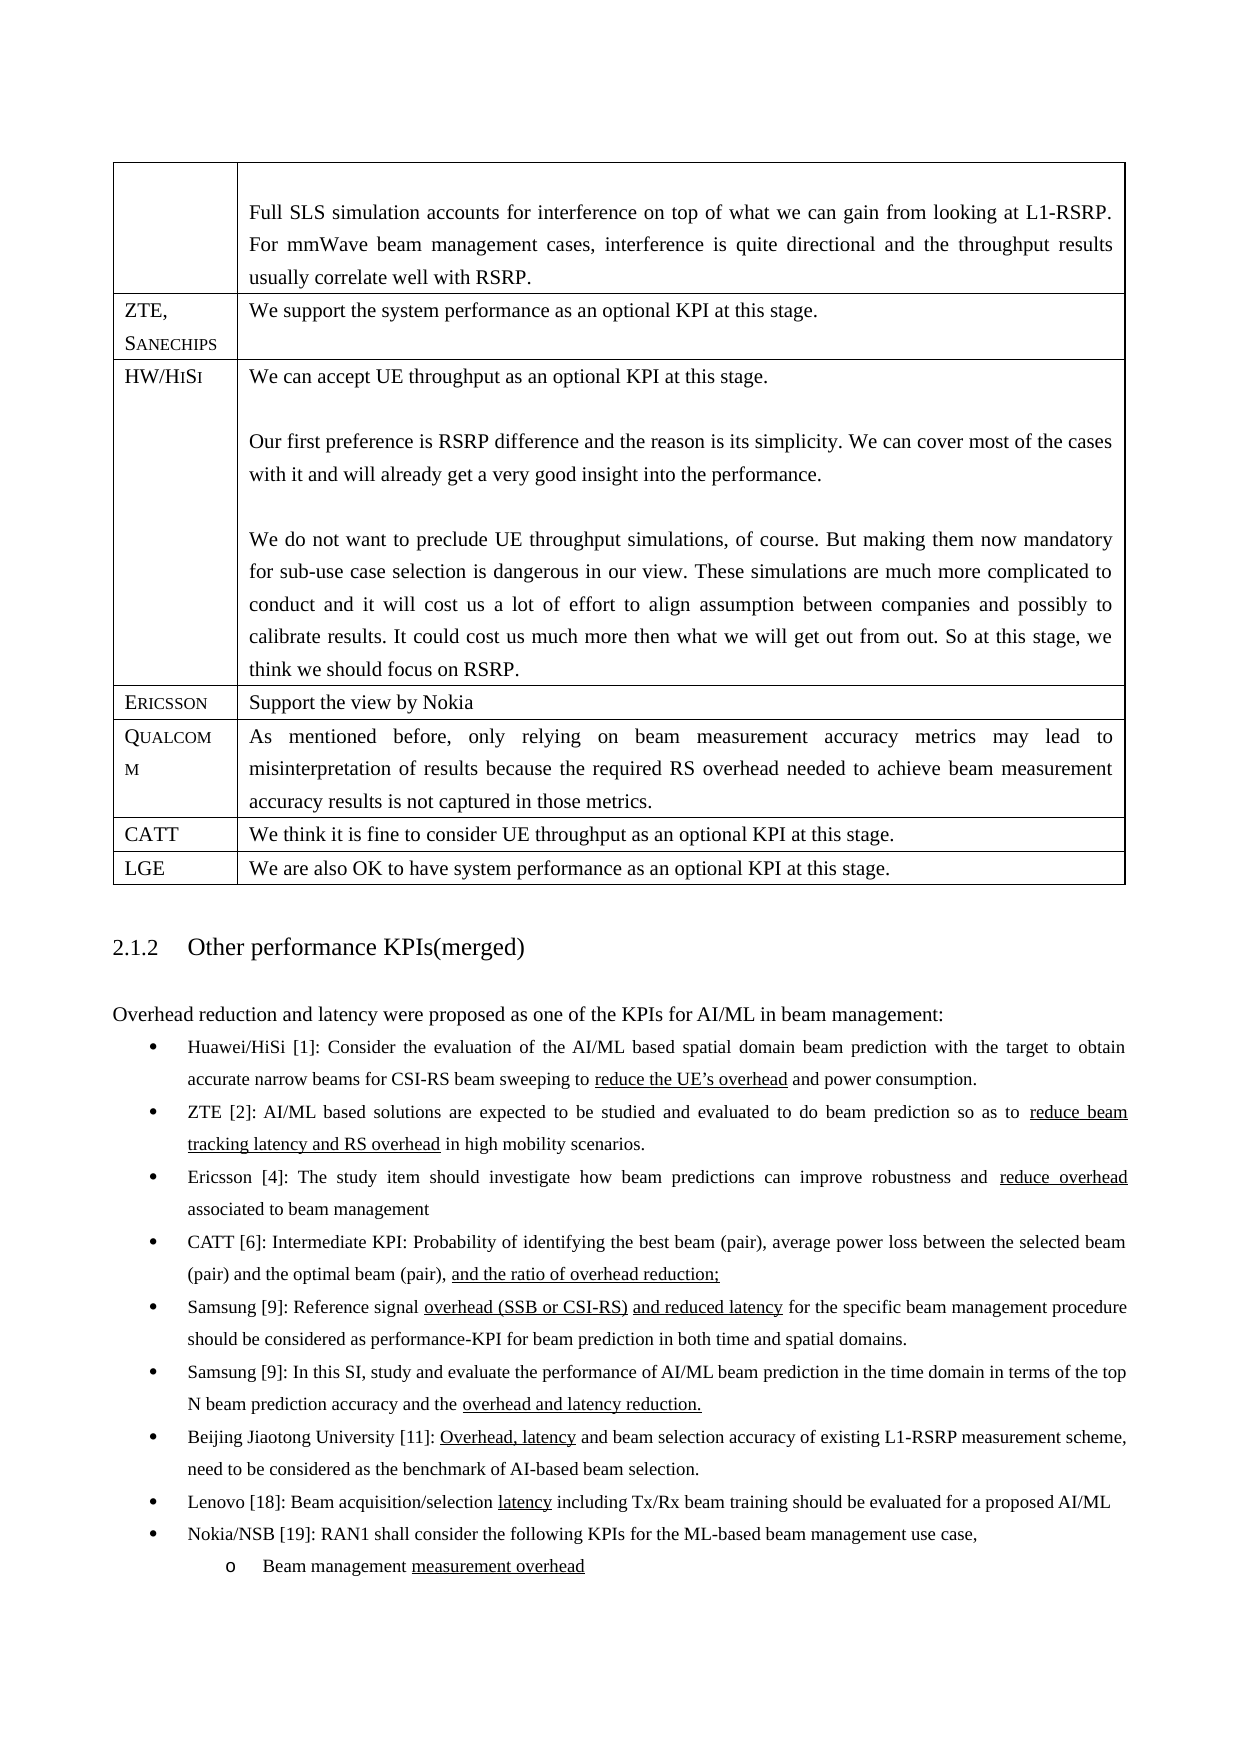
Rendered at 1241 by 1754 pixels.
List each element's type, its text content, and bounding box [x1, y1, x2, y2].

list Beam management measurement overhead [225, 1550, 1128, 1583]
list Lenovo [18]: Beam acquisition/selection latency including Tx/Rx beam training should be evaluated for a proposed AI/ML [150, 1485, 1128, 1518]
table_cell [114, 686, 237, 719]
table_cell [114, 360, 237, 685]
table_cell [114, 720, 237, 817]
list Samsung [9]: In this SI, study and evaluate the performance of AI/ML beam prediction in the time domain in terms of the top N beam prediction accuracy and the overhead and latency reduction. [150, 1355, 1128, 1420]
text Overhead reduction and latency were proposed as one of the KPIs for AI/ML in beam management: [112, 998, 1128, 1030]
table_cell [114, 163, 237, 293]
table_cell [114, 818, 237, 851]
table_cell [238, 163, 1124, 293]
list Ericsson [4]: The study item should investigate how beam predictions can improve robustness and reduce overhead associated to beam management [150, 1160, 1128, 1225]
list Huawei/HiSi [1]: Consider the evaluation of the AI/ML based spatial domain beam prediction with the target to obtain accurate narrow beams for CSI-RS beam sweeping to reduce the UE’s overhead and power consumption. [150, 1030, 1128, 1095]
list ZTE [2]: AI/ML based solutions are expected to be studied and evaluated to do beam prediction so as to reduce beam tracking latency and RS overhead in high mobility scenarios. [150, 1095, 1128, 1160]
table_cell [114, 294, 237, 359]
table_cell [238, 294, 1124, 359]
list Beijing Jiaotong University [11]: Overhead, latency and beam selection accuracy of existing L1-RSRP measurement scheme, need to be considered as the benchmark of AI-based beam selection. [150, 1420, 1128, 1485]
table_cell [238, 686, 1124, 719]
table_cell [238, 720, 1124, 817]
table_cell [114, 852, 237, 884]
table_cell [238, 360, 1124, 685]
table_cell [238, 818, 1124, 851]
list Samsung [9]: Reference signal overhead (SSB or CSI-RS) and reduced latency for the specific beam management procedure should be considered as performance-KPI for beam prediction in both time and spatial domains. [150, 1290, 1128, 1355]
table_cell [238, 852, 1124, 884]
list CATT [6]: Intermediate KPI: Probability of identifying the best beam (pair), average power loss between the selected beam (pair) and the optimal beam (pair), and the ratio of overhead reduction; [150, 1225, 1128, 1290]
list Nokia/NSB [19]: RAN1 shall consider the following KPIs for the ML-based beam management use case, [150, 1518, 1128, 1550]
subtitle Other performance KPIs(merged) [112, 930, 1128, 963]
